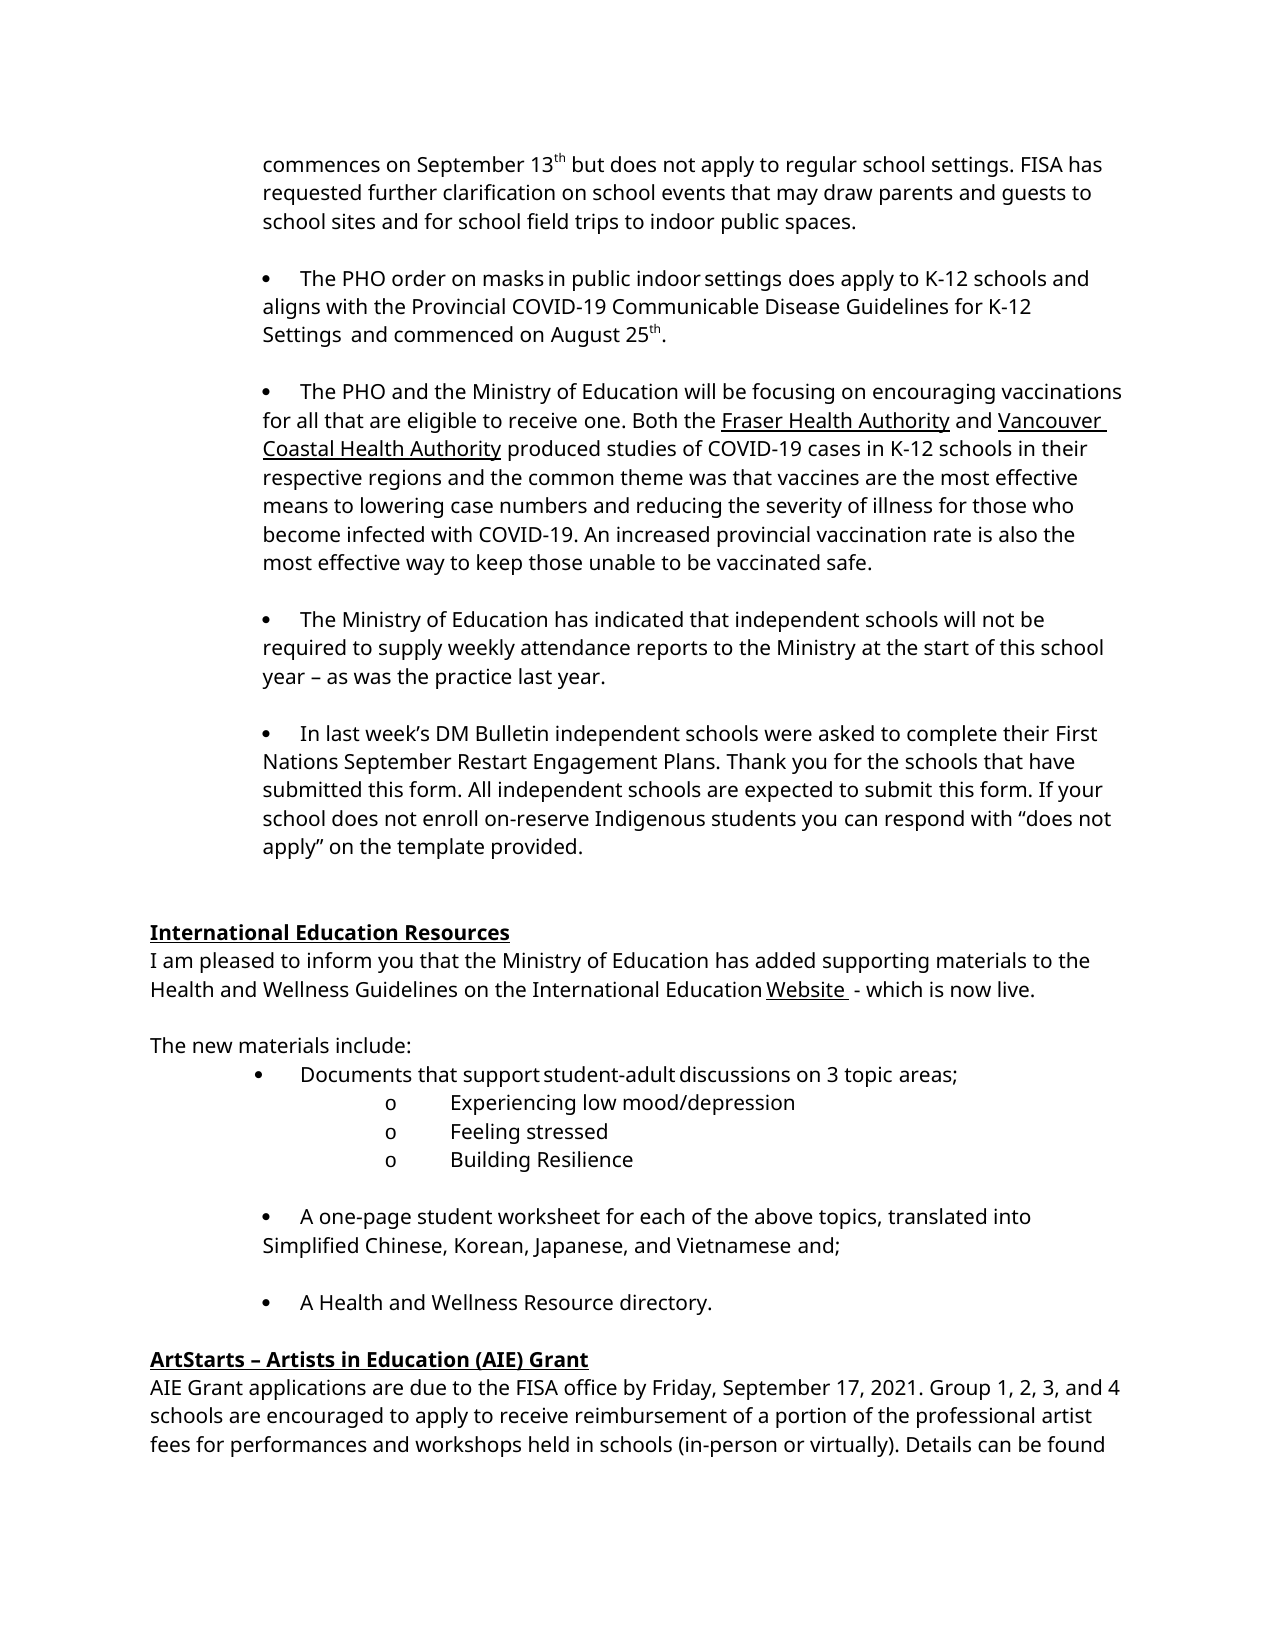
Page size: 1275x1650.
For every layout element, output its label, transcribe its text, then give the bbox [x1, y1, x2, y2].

list A Health and Wellness Resource directory. [262, 1288, 1125, 1316]
list Feeling stressed [384, 1117, 1125, 1146]
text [150, 1373, 1125, 1458]
list Experiencing low mood/depression [384, 1088, 1125, 1117]
list The Ministry of Education has indicated that independent schools will not be required to supply weekly attendance reports to the Ministry at the start of this school year – as was the practice last year. [262, 605, 1125, 690]
list In last week’s DM Bulletin independent schools were asked to complete their First Nations September Restart Engagement Plans. Thank you for the schools that have submitted this form. All independent schools are expected to submit this form. If your school does not enroll on-reserve Indigenous students you can respond with “does not apply” on the template provided. [262, 719, 1125, 861]
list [262, 150, 1125, 235]
text The new materials include: [150, 1032, 1125, 1060]
text ArtStarts – Artists in Education (AIE) Grant [150, 1345, 1125, 1373]
list The PHO and the Ministry of Education will be focusing on encouraging vaccinations for all that are eligible to receive one. Both the Fraser Health Authority and Vancouver Coastal Health Authority produced studies of COVID-19 cases in K-12 schools in their respective regions and the common theme was that vaccines are the most effective means to lowering case numbers and reducing the severity of illness for those who become infected with COVID-19. An increased provincial vaccination rate is also the most effective way to keep those unable to be vaccinated safe. [262, 377, 1125, 577]
text International Education Resources [150, 918, 1125, 946]
list Building Resilience [384, 1146, 1125, 1174]
list The PHO order on masks in public indoor settings does apply to K-12 schools and aligns with the Provincial COVID-19 Communicable Disease Guidelines for K-12 Settings and commenced on August 25th. [262, 264, 1125, 349]
list Documents that support student-adult discussions on 3 topic areas; [255, 1060, 1125, 1088]
text I am pleased to inform you that the Ministry of Education has added supporting materials to the Health and Wellness Guidelines on the International Education Website - which is now live. [150, 946, 1125, 1003]
list A one-page student worksheet for each of the above topics, translated into Simplified Chinese, Korean, Japanese, and Vietnamese and; [262, 1202, 1125, 1259]
